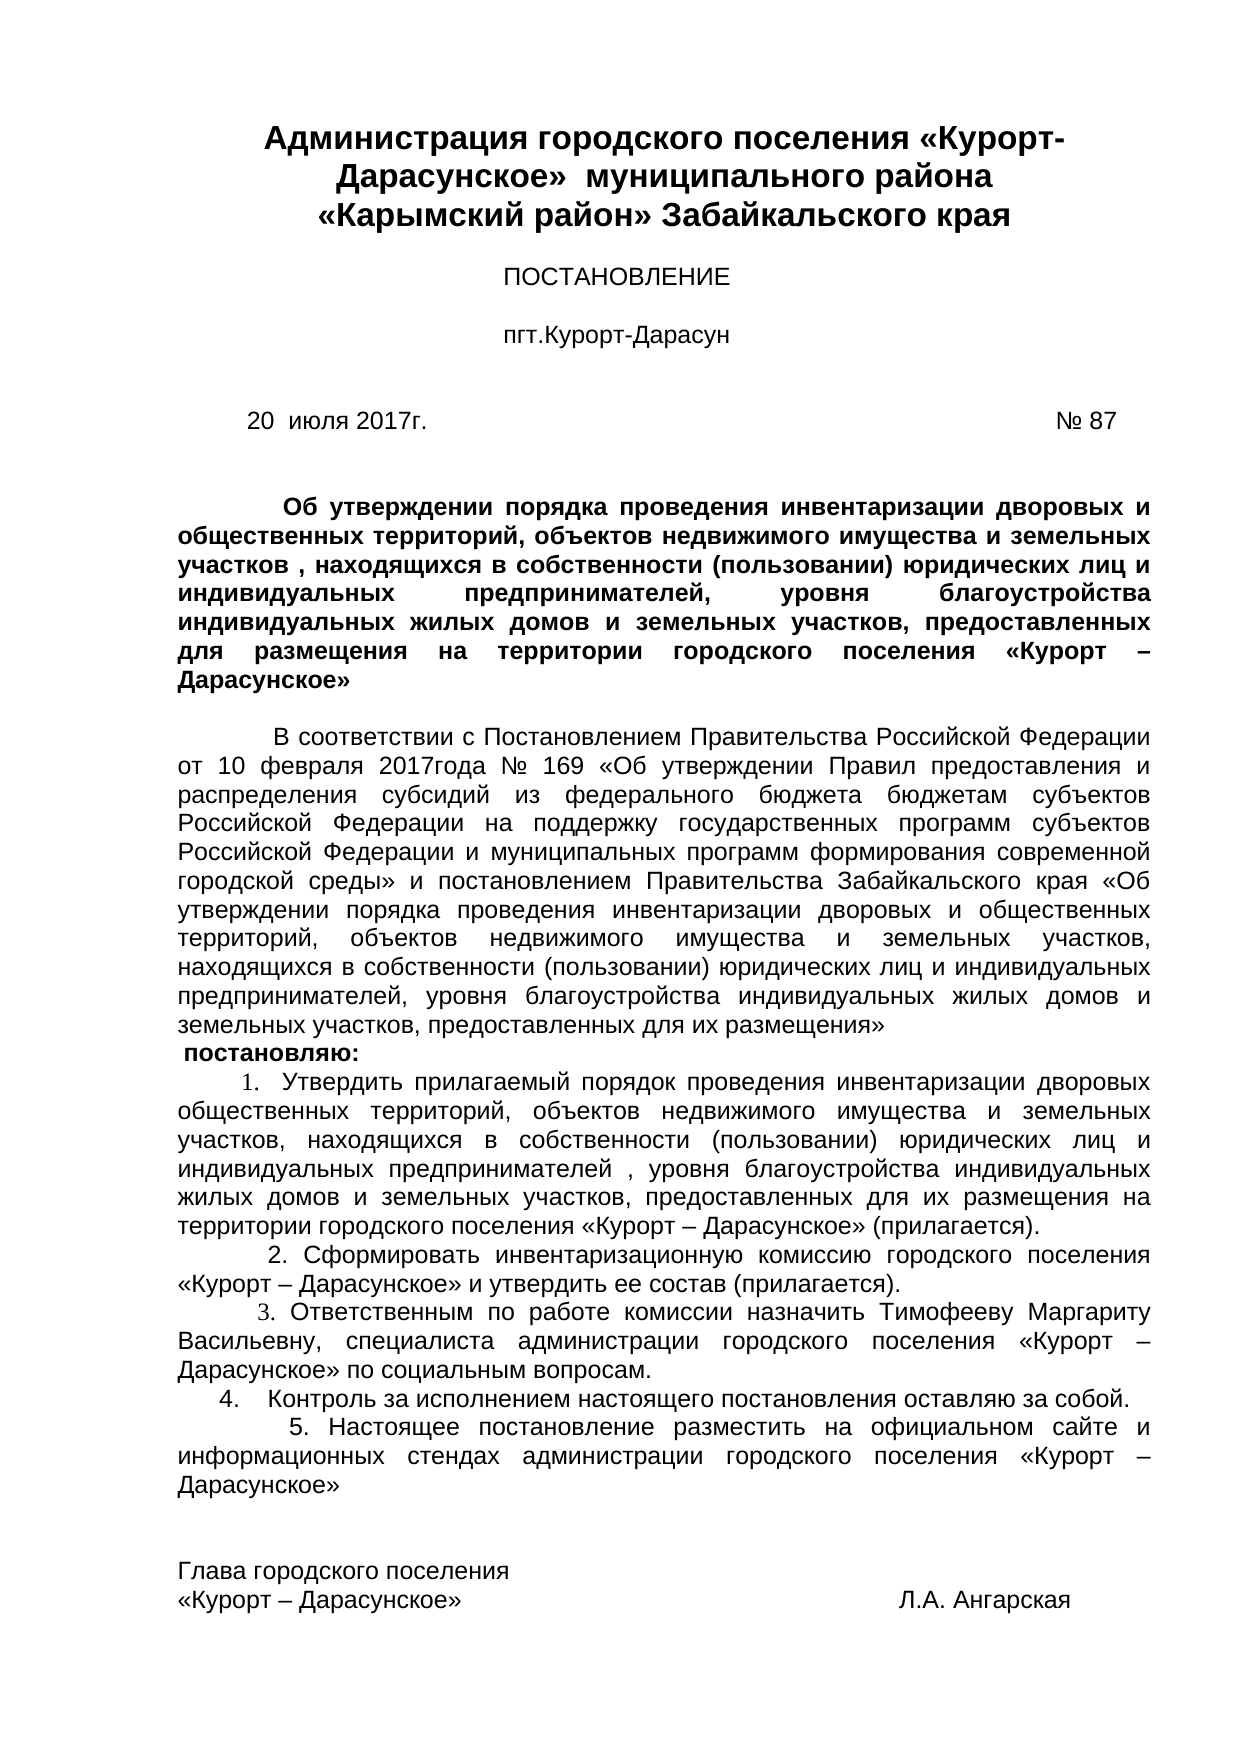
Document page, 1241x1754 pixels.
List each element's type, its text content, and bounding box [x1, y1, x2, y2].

text Глава городского поселения [177, 1556, 1152, 1585]
text Об утверждении порядка проведения инвентаризации дворовых и общественных территорий, объектов недвижимого имущества и земельных участков , находящихся в собственности (пользовании) юридических лиц и индивидуальных предпринимателей, уровня благоустройства индивидуальных жилых домов и земельных участков, предоставленных для размещения на территории городского поселения «Курорт – Дарасунское» [177, 492, 1152, 693]
text Дарасунское» муниципального района [177, 157, 1152, 195]
text постановляю: [162, 1038, 1152, 1067]
text 20 июля 2017г. № 87 [177, 406, 1152, 435]
text Администрация городского поселения «Курорт- [177, 118, 1152, 157]
text «Карымский район» Забайкальского края [177, 195, 1152, 233]
text «Курорт – Дарасунское» Л.А. Ангарская [177, 1585, 1152, 1614]
text 5. Настоящее постановление разместить на официальном сайте и информационных стендах администрации городского поселения «Курорт – Дарасунское» [177, 1412, 1152, 1499]
text 3. Ответственным по работе комиссии назначить Тимофееву Маргариту Васильевну, специалиста администрации городского поселения «Курорт – Дарасунское» по социальным вопросам. [177, 1297, 1152, 1384]
text 4. Контроль за исполнением настоящего постановления оставляю за собой. [177, 1384, 1152, 1412]
text пгт.Курорт-Дарасун [177, 320, 1152, 348]
text 2. Сформировать инвентаризационную комиссию городского поселения «Курорт – Дарасунское» и утвердить ее состав (прилагается). [177, 1240, 1152, 1297]
text В соответствии с Постановлением Правительства Российской Федерации от 10 февраля 2017года № 169 «Об утверждении Правил предоставления и распределения субсидий из федерального бюджета бюджетам субъектов Российской Федерации на поддержку государственных программ субъектов Российской Федерации и муниципальных программ формирования современной городской среды» и постановлением Правительства Забайкальского края «Об утверждении порядка проведения инвентаризации дворовых и общественных территорий, объектов недвижимого имущества и земельных участков, находящихся в собственности (пользовании) юридических лиц и индивидуальных предпринимателей, уровня благоустройства индивидуальных жилых домов и земельных участков, предоставленных для их размещения» [177, 722, 1152, 1038]
text 1. Утвердить прилагаемый порядок проведения инвентаризации дворовых общественных территорий, объектов недвижимого имущества и земельных участков, находящихся в собственности (пользовании) юридических лиц и индивидуальных предпринимателей , уровня благоустройства индивидуальных жилых домов и земельных участков, предоставленных для их размещения на территории городского поселения «Курорт – Дарасунское» (прилагается). [177, 1067, 1152, 1240]
text ПОСТАНОВЛЕНИЕ [177, 262, 1152, 291]
